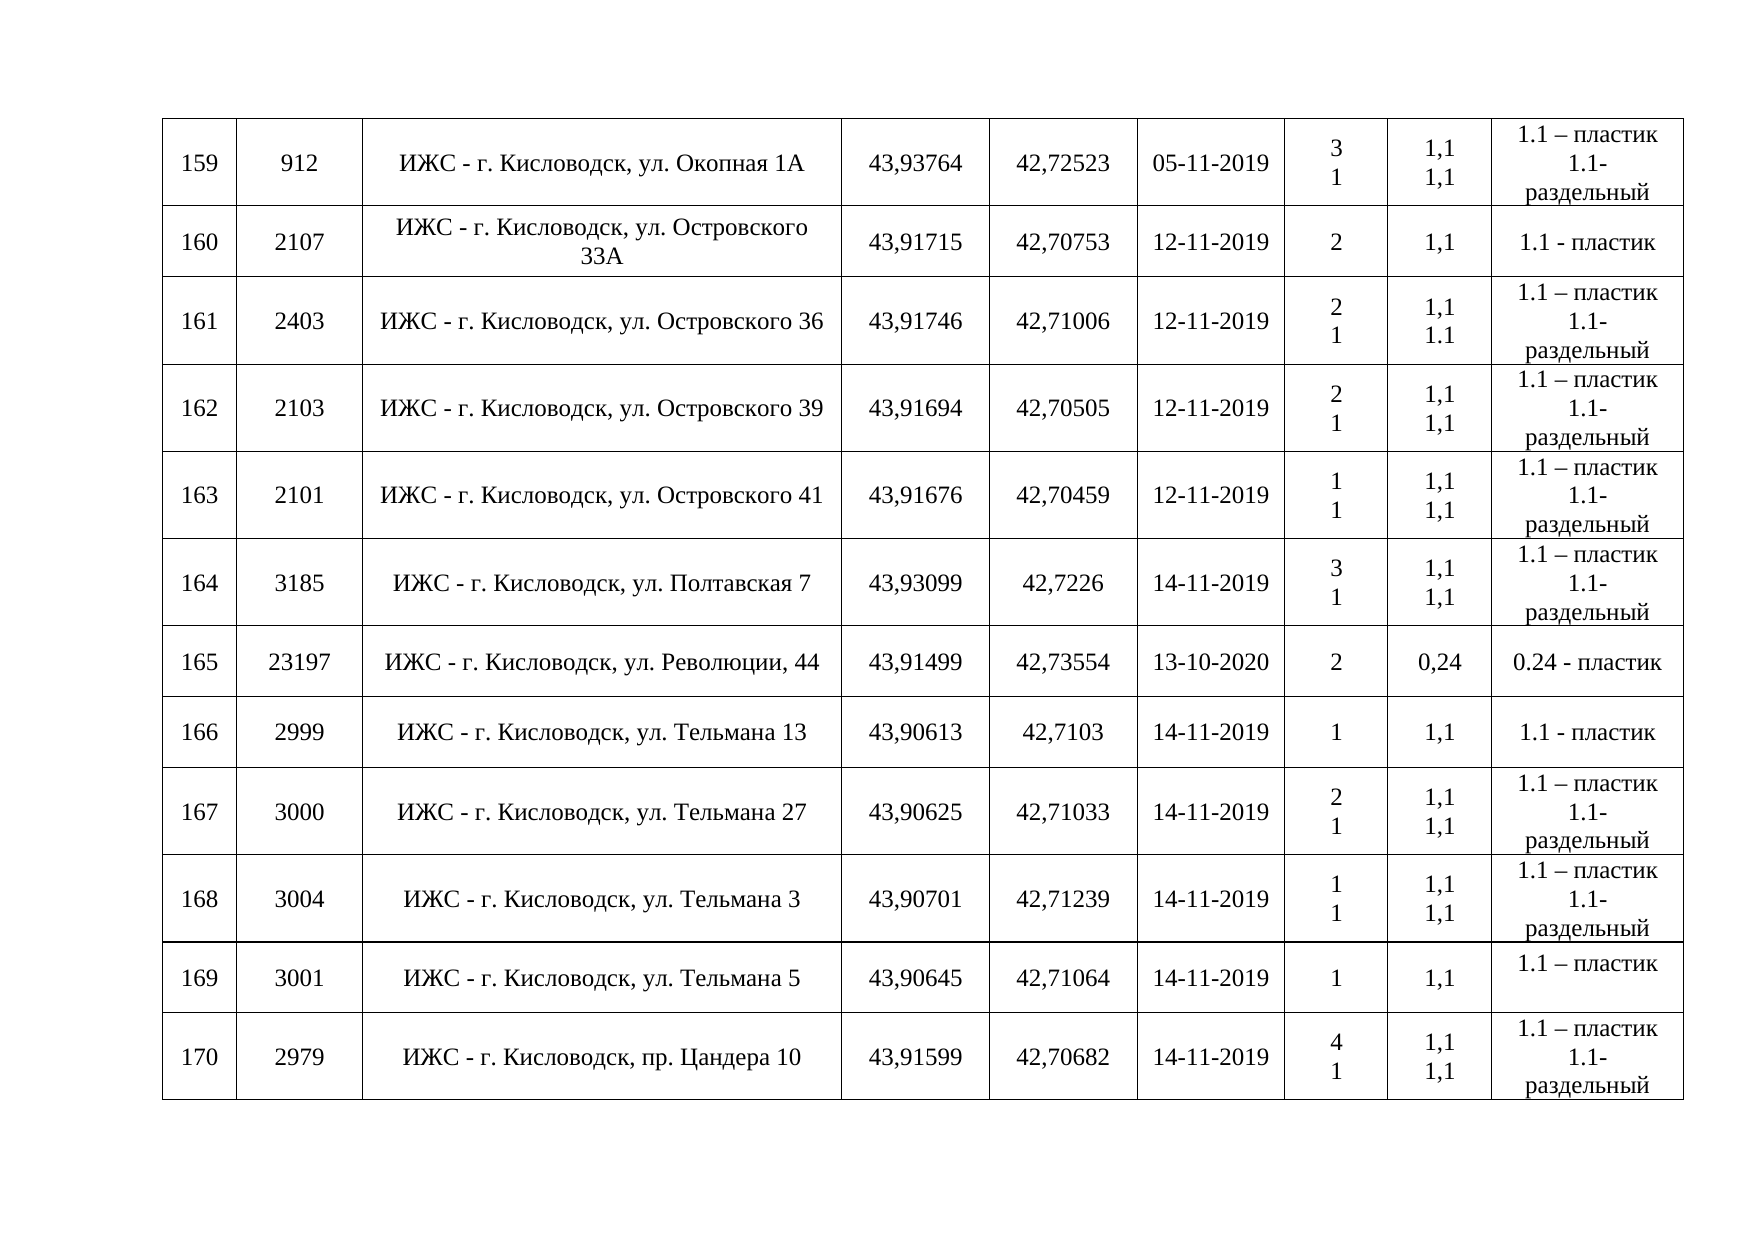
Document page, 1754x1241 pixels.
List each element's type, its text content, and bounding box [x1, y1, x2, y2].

table_cell 43,91676 [842, 452, 989, 538]
table_cell 42,73554 [990, 626, 1137, 696]
table_cell 43,91599 [842, 1013, 989, 1099]
table_cell 1.1 - пластик [1492, 697, 1683, 767]
table_cell 163 [163, 452, 236, 538]
table_cell 1,1 1.1 [1388, 277, 1491, 363]
table_cell 1.1 – пластик [1492, 943, 1683, 1012]
table_cell 1 1 [1285, 452, 1387, 538]
table_cell 2 [1285, 206, 1387, 276]
table_cell 1,1 [1388, 206, 1491, 276]
table_cell 14-11-2019 [1138, 539, 1284, 625]
table_cell 165 [163, 626, 236, 696]
table_cell 1.1 – пластик 1.1- раздельный [1492, 452, 1683, 538]
table_cell ИЖС - г. Кисловодск, ул. Островского 41 [363, 452, 841, 538]
table_cell 1 [1285, 697, 1387, 767]
table_cell 160 [163, 206, 236, 276]
table_cell 1,1 1,1 [1388, 855, 1491, 941]
table_cell 42,71033 [990, 768, 1137, 854]
table_cell ИЖС - г. Кисловодск, ул. Тельмана 3 [363, 855, 841, 941]
table_cell 14-11-2019 [1138, 768, 1284, 854]
table_cell 42,70753 [990, 206, 1137, 276]
table_cell 164 [163, 539, 236, 625]
table_cell ИЖС - г. Кисловодск, ул. Тельмана 13 [363, 697, 841, 767]
table_cell 14-11-2019 [1138, 855, 1284, 941]
table_cell ИЖС - г. Кисловодск, пр. Цандера 10 [363, 1013, 841, 1099]
table_cell 1.1 – пластик 1.1- раздельный [1492, 768, 1683, 854]
table_cell 12-11-2019 [1138, 277, 1284, 363]
table_cell 1.1 – пластик 1.1- раздельный [1492, 855, 1683, 941]
table_cell 4 1 [1285, 1013, 1387, 1099]
table_cell 1,1 1,1 [1388, 539, 1491, 625]
table_cell 42,71064 [990, 943, 1137, 1012]
table_cell 42,70459 [990, 452, 1137, 538]
table_cell 166 [163, 697, 236, 767]
table_cell 161 [163, 277, 236, 363]
table_cell 1.1 - пластик [1492, 206, 1683, 276]
table_cell 2103 [237, 365, 362, 451]
table_cell 3004 [237, 855, 362, 941]
table_cell 43,91715 [842, 206, 989, 276]
table_cell ИЖС - г. Кисловодск, ул. Островского 39 [363, 365, 841, 451]
table_cell 0,24 [1388, 626, 1491, 696]
table_cell 912 [237, 119, 362, 205]
table_cell 1.1 – пластик 1.1- раздельный [1492, 277, 1683, 363]
table_cell 43,93764 [842, 119, 989, 205]
table_cell 1 1 [1285, 855, 1387, 941]
table_cell 159 [163, 119, 236, 205]
table_cell ИЖС - г. Кисловодск, ул. Тельмана 27 [363, 768, 841, 854]
table_cell 43,90701 [842, 855, 989, 941]
table_cell 42,7103 [990, 697, 1137, 767]
table_cell 43,93099 [842, 539, 989, 625]
table_cell 14-11-2019 [1138, 1013, 1284, 1099]
table_cell 42,72523 [990, 119, 1137, 205]
table_cell 12-11-2019 [1138, 206, 1284, 276]
table_cell 43,90625 [842, 768, 989, 854]
table_cell 42,70505 [990, 365, 1137, 451]
table_cell 3001 [237, 943, 362, 1012]
table_cell 42,71239 [990, 855, 1137, 941]
table_cell 1 [1285, 943, 1387, 1012]
table_cell 3000 [237, 768, 362, 854]
table_cell 0.24 - пластик [1492, 626, 1683, 696]
table_cell 43,90613 [842, 697, 989, 767]
table_cell 3 1 [1285, 119, 1387, 205]
table_cell 168 [163, 855, 236, 941]
table_cell 43,91499 [842, 626, 989, 696]
table_cell 2 1 [1285, 768, 1387, 854]
table_cell 1,1 [1388, 697, 1491, 767]
table_cell 14-11-2019 [1138, 943, 1284, 1012]
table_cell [1492, 1013, 1683, 1099]
table_cell 1.1 – пластик 1.1- раздельный [1492, 365, 1683, 451]
table_cell ИЖС - г. Кисловодск, ул. Революции, 44 [363, 626, 841, 696]
table_cell 43,90645 [842, 943, 989, 1012]
table_cell ИЖС - г. Кисловодск, ул. Тельмана 5 [363, 943, 841, 1012]
table_cell 1.1 – пластик 1.1- раздельный [1492, 119, 1683, 205]
table_cell 12-11-2019 [1138, 452, 1284, 538]
table_cell ИЖС - г. Кисловодск, ул. Полтавская 7 [363, 539, 841, 625]
table_cell 14-11-2019 [1138, 697, 1284, 767]
table_cell 43,91746 [842, 277, 989, 363]
table_cell 42,70682 [990, 1013, 1137, 1099]
table_cell ИЖС - г. Кисловодск, ул. Окопная 1А [363, 119, 841, 205]
table_cell 1,1 1,1 [1388, 119, 1491, 205]
table_cell 2999 [237, 697, 362, 767]
table_cell ИЖС - г. Кисловодск, ул. Островского 36 [363, 277, 841, 363]
table_cell 2101 [237, 452, 362, 538]
table_cell 3 1 [1285, 539, 1387, 625]
table_cell 1,1 1,1 [1388, 1013, 1491, 1099]
table_cell 23197 [237, 626, 362, 696]
table_cell 12-11-2019 [1138, 365, 1284, 451]
table_cell 2 1 [1285, 365, 1387, 451]
table_cell 170 [163, 1013, 236, 1099]
table_cell 1,1 [1388, 943, 1491, 1012]
table_cell 2403 [237, 277, 362, 363]
table_cell 1,1 1,1 [1388, 365, 1491, 451]
table_cell 167 [163, 768, 236, 854]
table_cell 162 [163, 365, 236, 451]
table_cell 1.1 – пластик 1.1- раздельный [1492, 539, 1683, 625]
table_cell 42,71006 [990, 277, 1137, 363]
table_cell 169 [163, 943, 236, 1012]
table_cell ИЖС - г. Кисловодск, ул. Островского 33А [363, 206, 841, 276]
table_cell 43,91694 [842, 365, 989, 451]
table_cell 13-10-2020 [1138, 626, 1284, 696]
table_cell 3185 [237, 539, 362, 625]
table_cell 2107 [237, 206, 362, 276]
table_cell 2 1 [1285, 277, 1387, 363]
table_cell 05-11-2019 [1138, 119, 1284, 205]
table_cell 2 [1285, 626, 1387, 696]
table_cell 2979 [237, 1013, 362, 1099]
table_cell 1,1 1,1 [1388, 768, 1491, 854]
table_cell 1,1 1,1 [1388, 452, 1491, 538]
table_cell 42,7226 [990, 539, 1137, 625]
